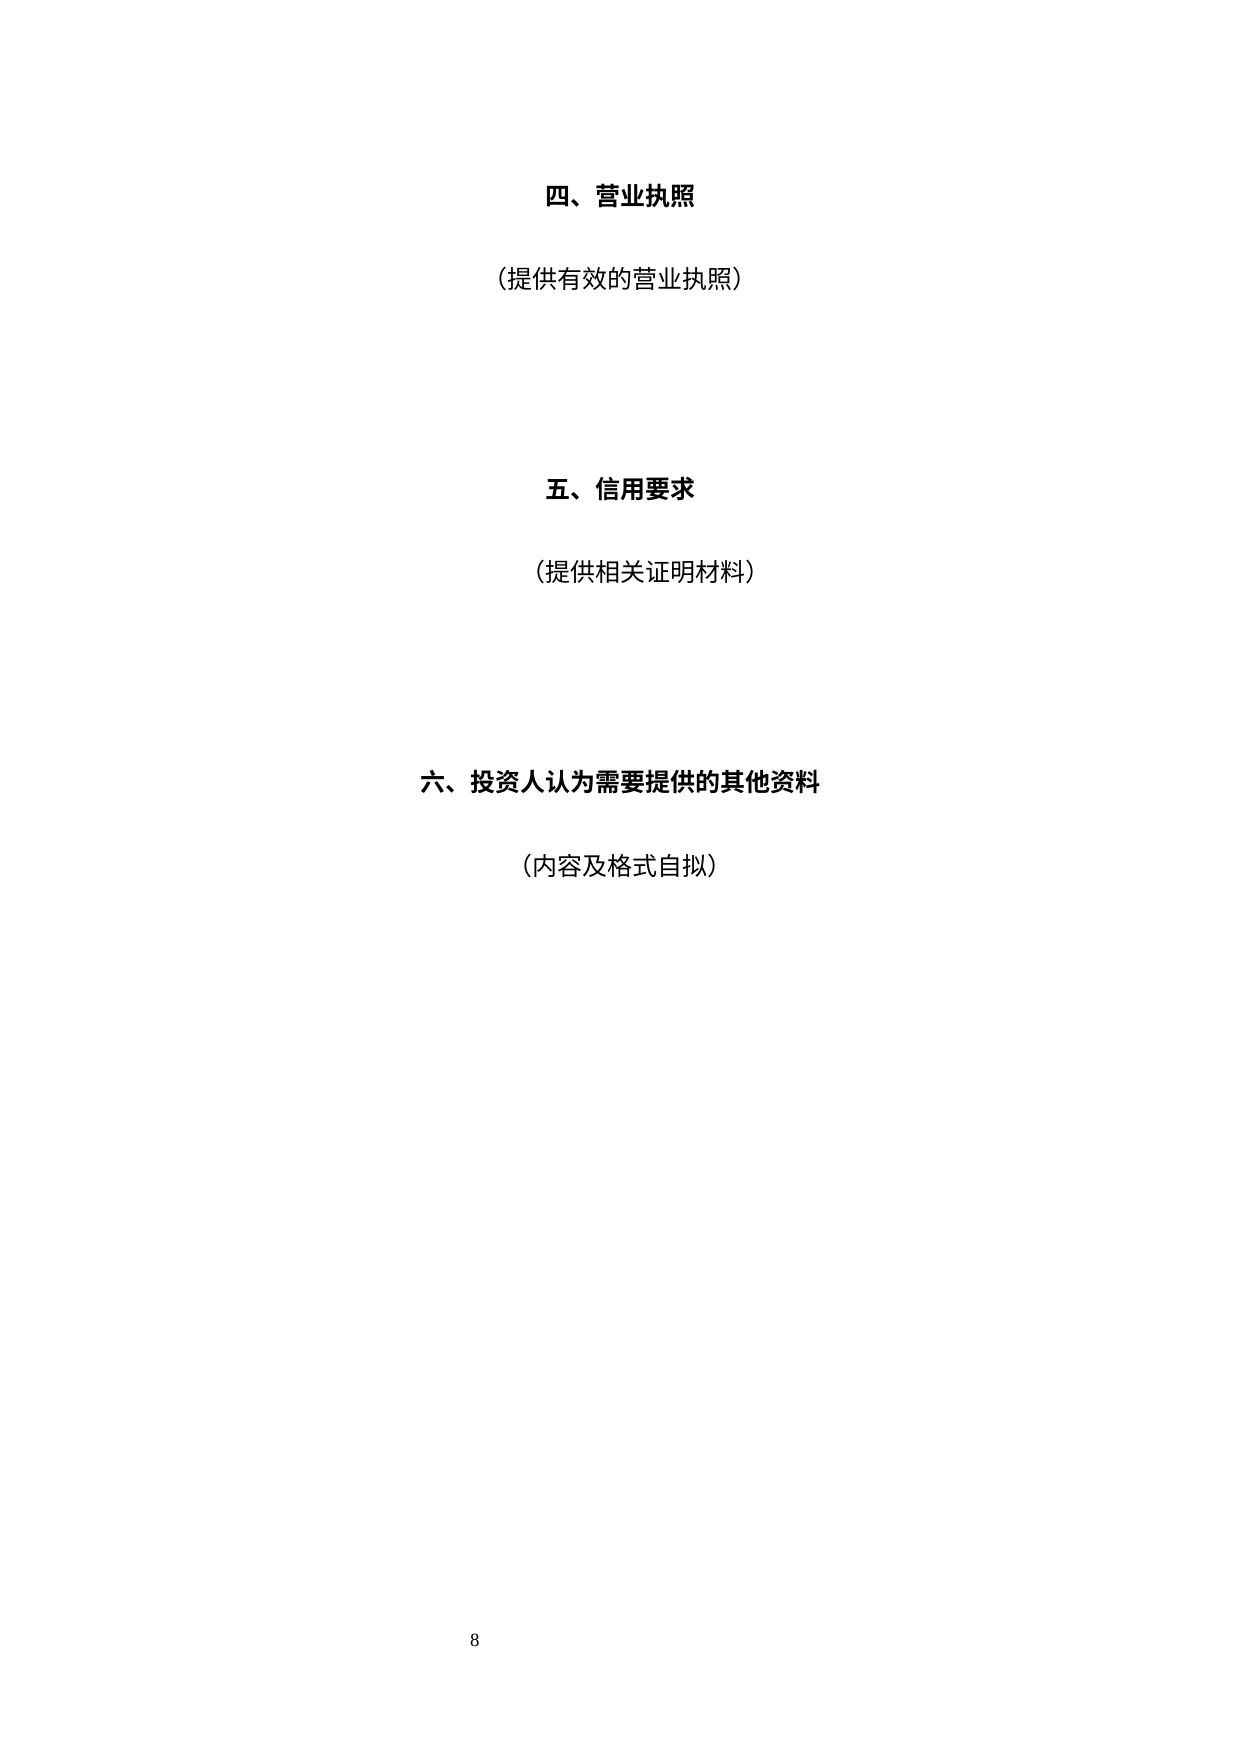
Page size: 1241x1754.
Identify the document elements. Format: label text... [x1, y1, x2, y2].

text 五、信用要求 [187, 455, 1053, 520]
list 六、投资人认为需要提供的其他资料 [187, 748, 1053, 813]
text （提供有效的营业执照） [187, 245, 1053, 310]
text 四、营业执照 [187, 162, 1053, 227]
text （内容及格式自拟） [187, 832, 1053, 897]
text （提供相关证明材料） [187, 538, 1053, 603]
